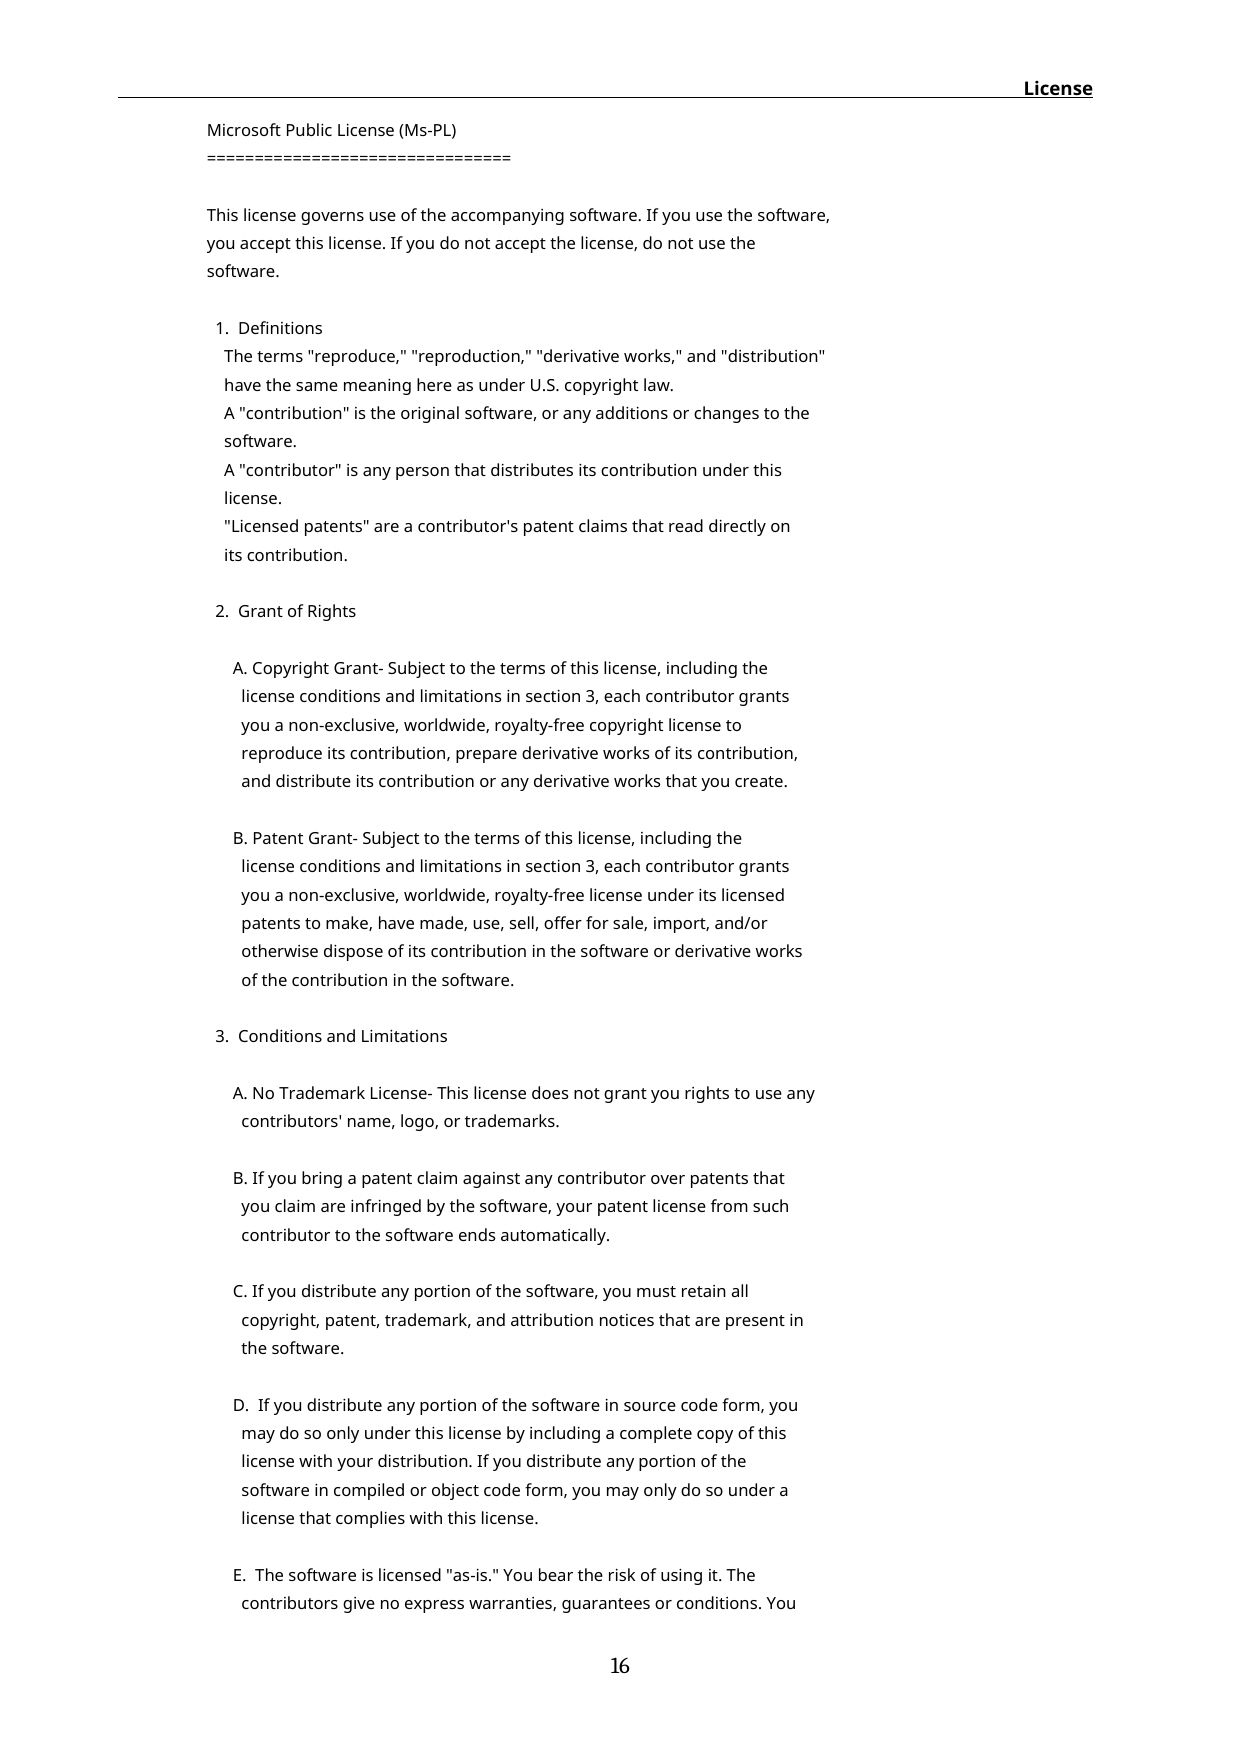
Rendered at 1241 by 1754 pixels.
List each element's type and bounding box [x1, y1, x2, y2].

text [207, 118, 1122, 1614]
